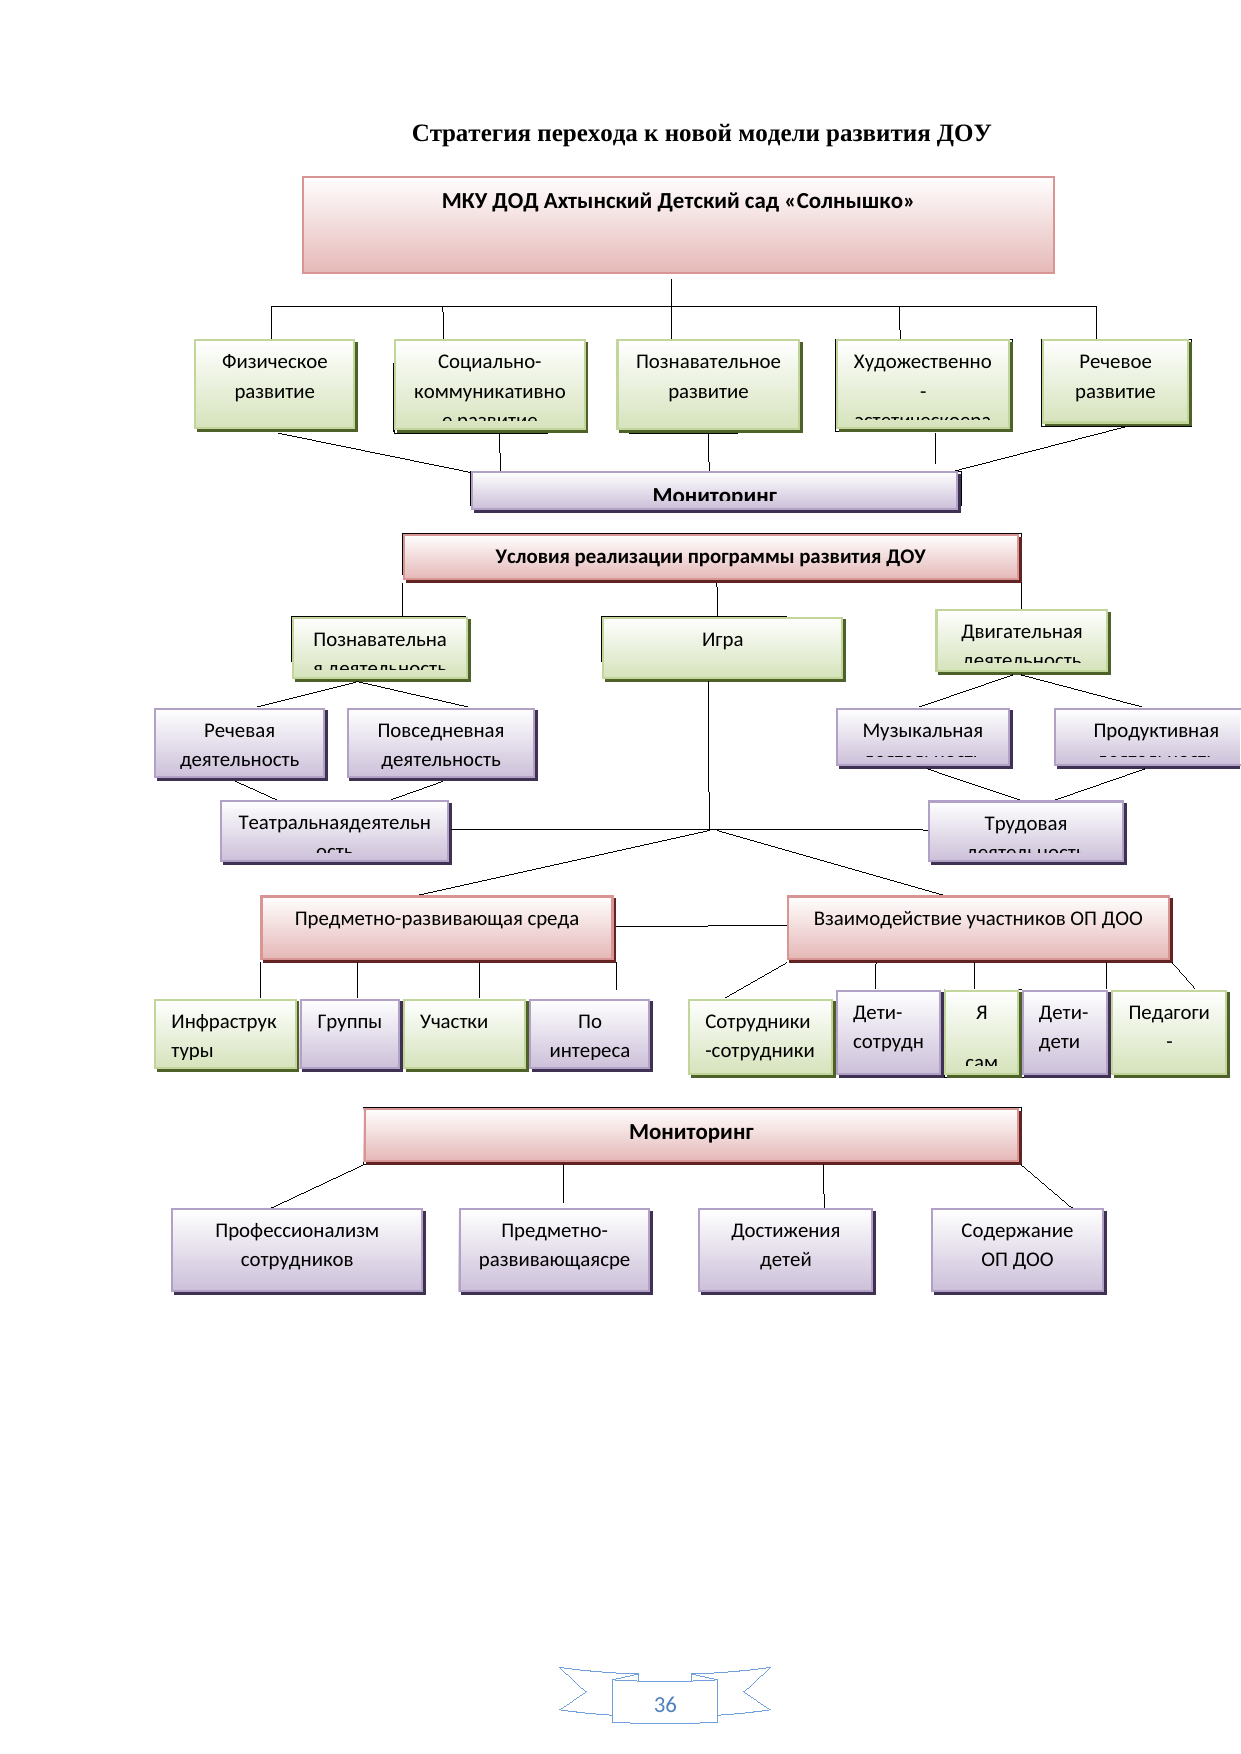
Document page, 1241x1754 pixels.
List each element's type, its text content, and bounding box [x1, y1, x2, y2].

text Стратегия перехода к новой модели развития ДОУ [252, 118, 1152, 147]
